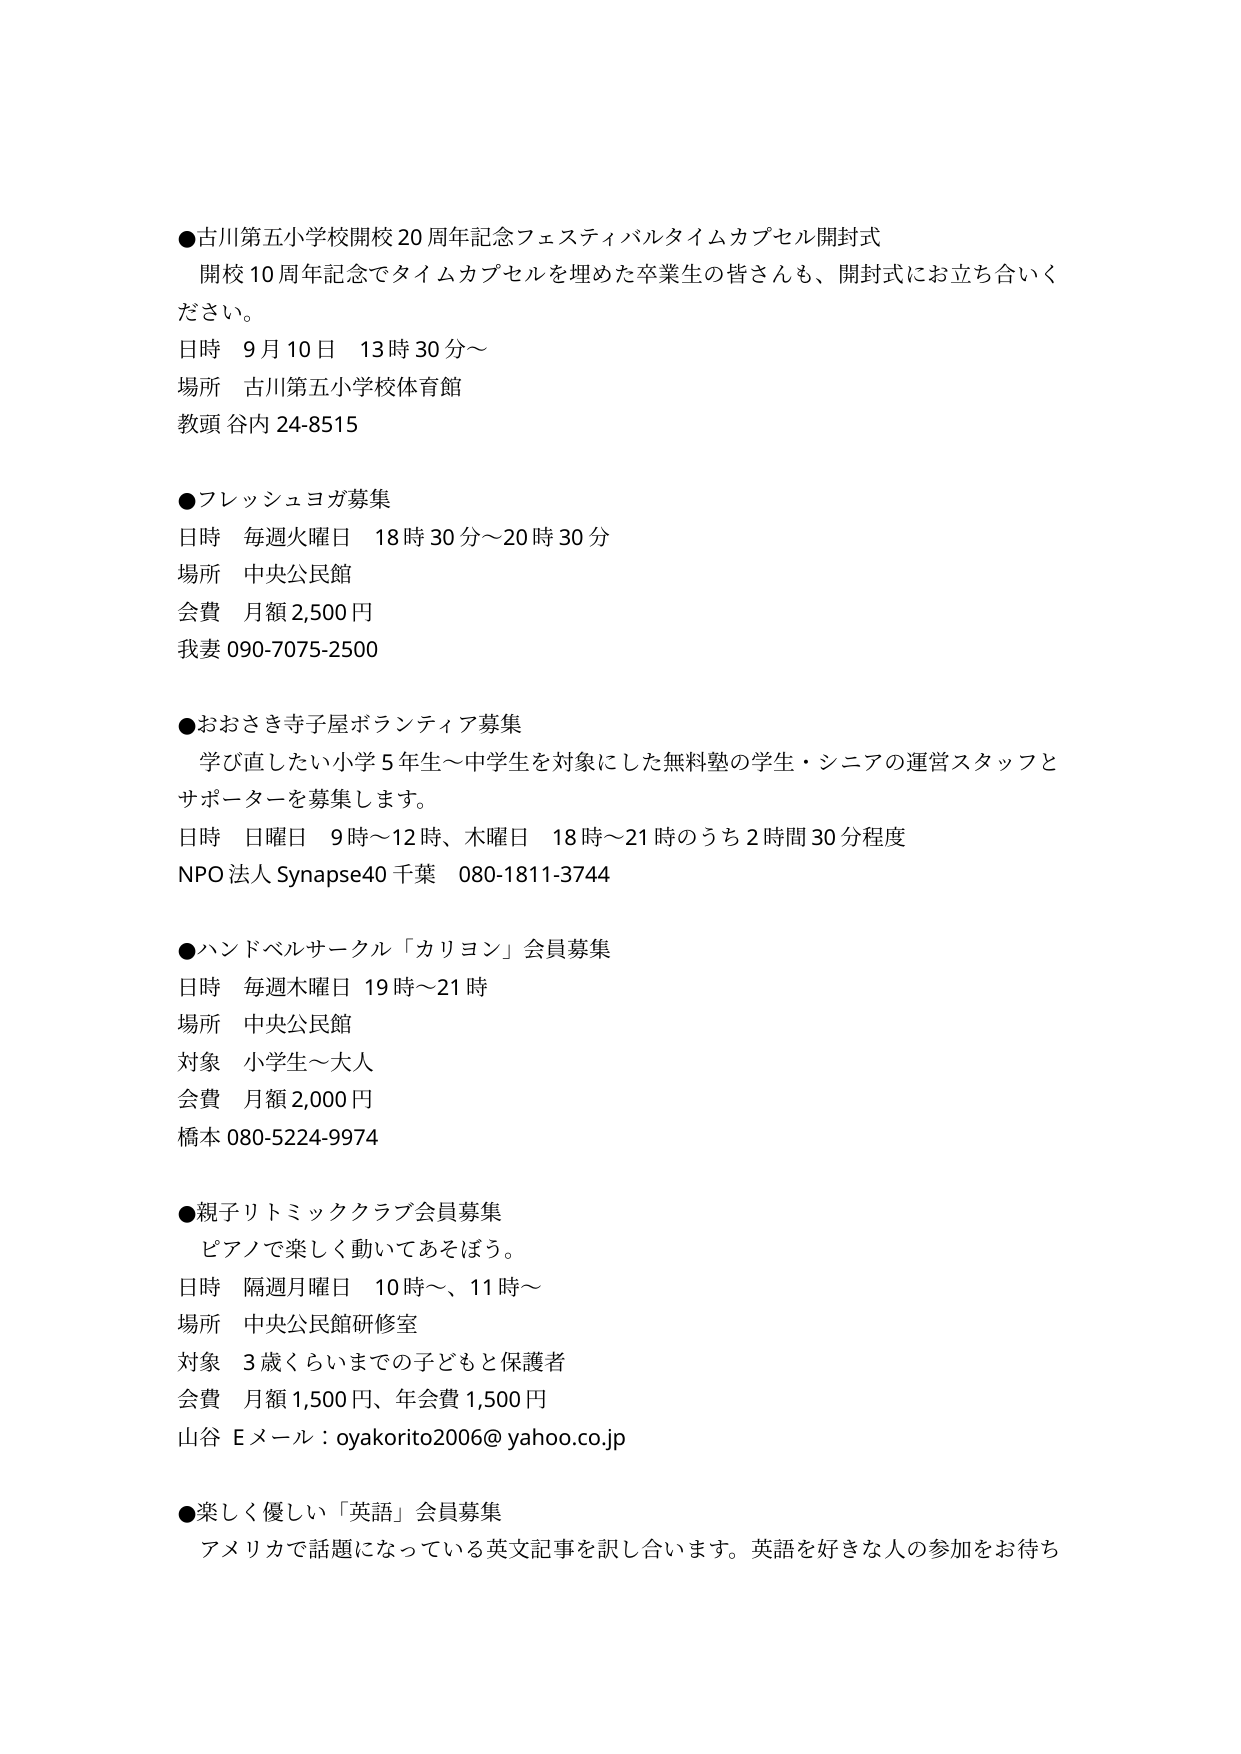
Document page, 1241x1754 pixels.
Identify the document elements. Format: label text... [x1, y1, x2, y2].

text 会費 月額2,000円 [177, 1079, 1063, 1117]
text 橋本 080-5224-9974 [177, 1117, 1063, 1154]
text 会費 月額2,500円 [177, 592, 1063, 629]
text 我妻 090-7075-2500 [177, 629, 1063, 667]
text 学び直したい小学5年生～中学生を対象にした無料塾の学生・シニアの運営スタッフとサポーターを募集します。 [177, 742, 1063, 817]
text NPO法人Synapse40 千葉 080-1811-3744 [177, 854, 1063, 892]
text 日時 日曜日 9時～12時、木曜日 18時～21時のうち2時間30分程度 [177, 817, 1063, 854]
text 開校10周年記念でタイムカプセルを埋めた卒業生の皆さんも、開封式にお立ち合いください。 [177, 254, 1063, 329]
text 教頭 谷内 24-8515 [177, 404, 1063, 442]
text 日時 毎週火曜日 18時30分～20時30分 [177, 517, 1063, 554]
text 山谷 Eメール：oyakorito2006@ yahoo.co.jp [177, 1417, 1063, 1454]
text 場所 古川第五小学校体育館 [177, 367, 1063, 404]
text 会費 月額1,500円、年会費1,500円 [177, 1379, 1063, 1417]
text 場所 中央公民館 [177, 1004, 1063, 1042]
text ●楽しく優しい「英語」会員募集 [177, 1492, 1063, 1529]
text ●ハンドベルサークル「カリヨン」会員募集 [177, 929, 1063, 967]
text ●親子リトミッククラブ会員募集 [177, 1192, 1063, 1229]
text ●おおさき寺子屋ボランティア募集 [177, 704, 1063, 742]
text 場所 中央公民館研修室 [177, 1304, 1063, 1342]
text ●古川第五小学校開校20周年記念フェスティバルタイムカプセル開封式 [177, 217, 1063, 254]
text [177, 1529, 1063, 1567]
text ●フレッシュヨガ募集 [177, 479, 1063, 517]
text ピアノで楽しく動いてあそぼう。 [177, 1229, 1063, 1267]
text 日時 隔週月曜日 10時～、11時～ [177, 1267, 1063, 1304]
text 日時 9月10日 13時30分～ [177, 329, 1063, 367]
text 対象 小学生～大人 [177, 1042, 1063, 1079]
text 対象 3歳くらいまでの子どもと保護者 [177, 1342, 1063, 1379]
text 日時 毎週木曜日 19時～21時 [177, 967, 1063, 1004]
text 場所 中央公民館 [177, 554, 1063, 592]
